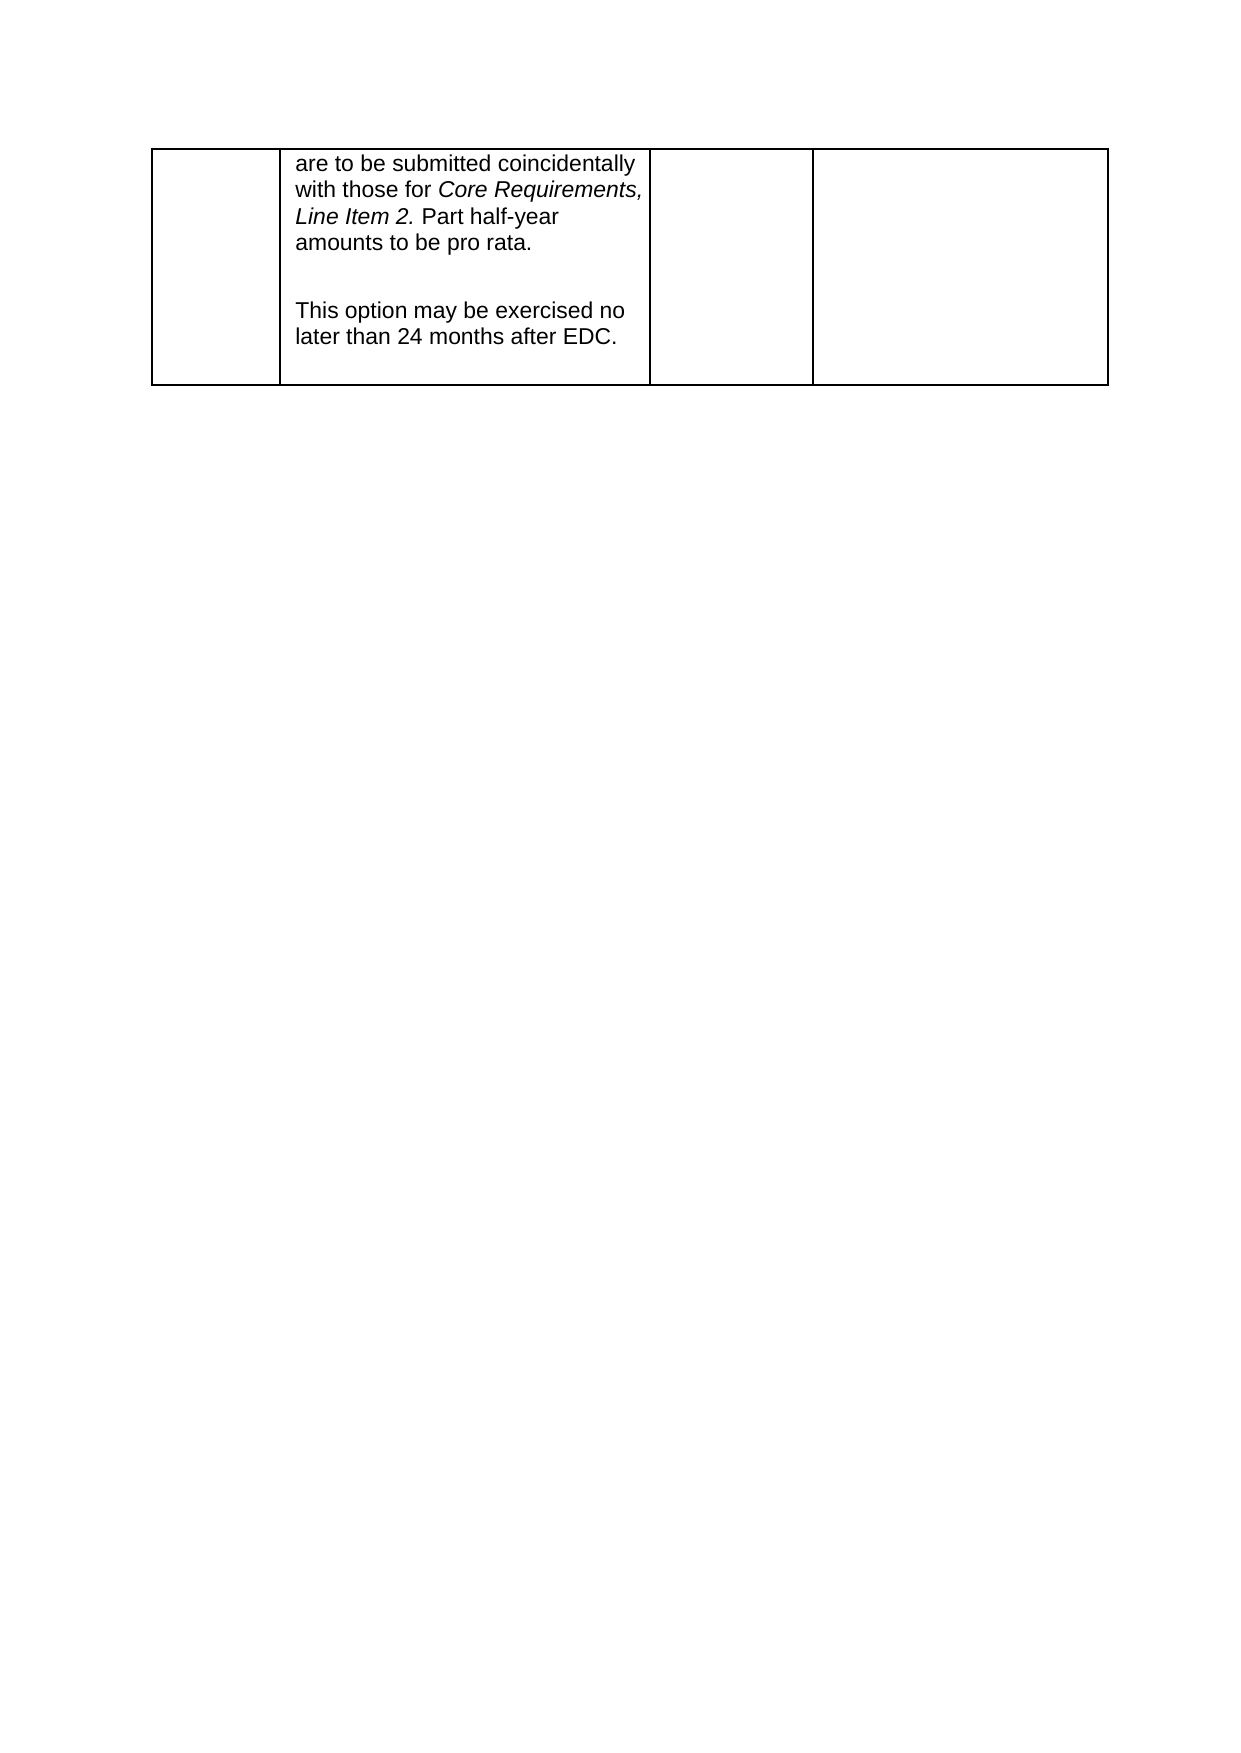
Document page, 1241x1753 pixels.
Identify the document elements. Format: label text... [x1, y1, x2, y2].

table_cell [651, 150, 812, 384]
table_cell 2 [153, 150, 279, 384]
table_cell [281, 150, 649, 384]
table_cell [814, 150, 1107, 384]
